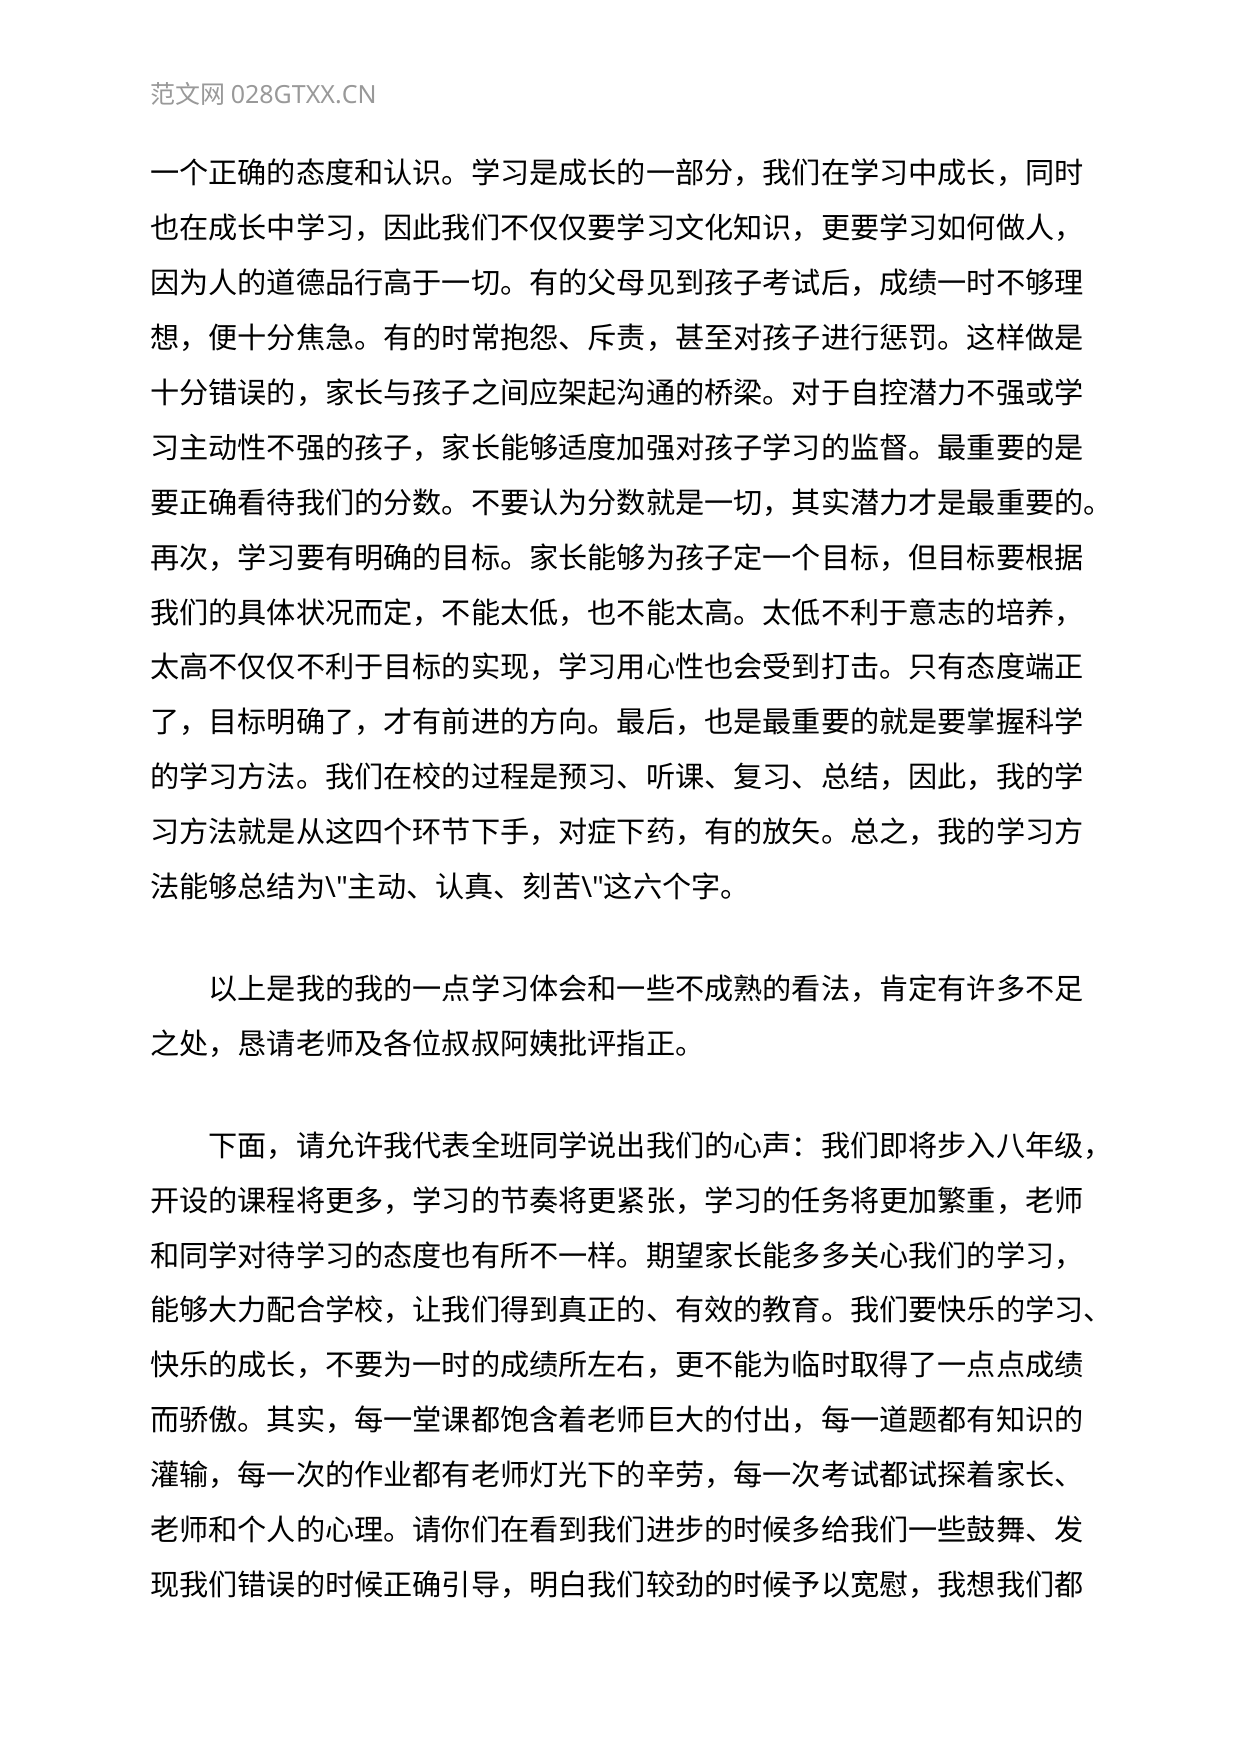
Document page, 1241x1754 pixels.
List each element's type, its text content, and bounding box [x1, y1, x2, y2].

text 以上是我的我的一点学习体会和一些不成熟的看法，肯定有许多不足之处，恳请老师及各位叔叔阿姨批评指正。 [150, 966, 1090, 1063]
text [150, 1122, 1090, 1604]
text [150, 150, 1090, 906]
